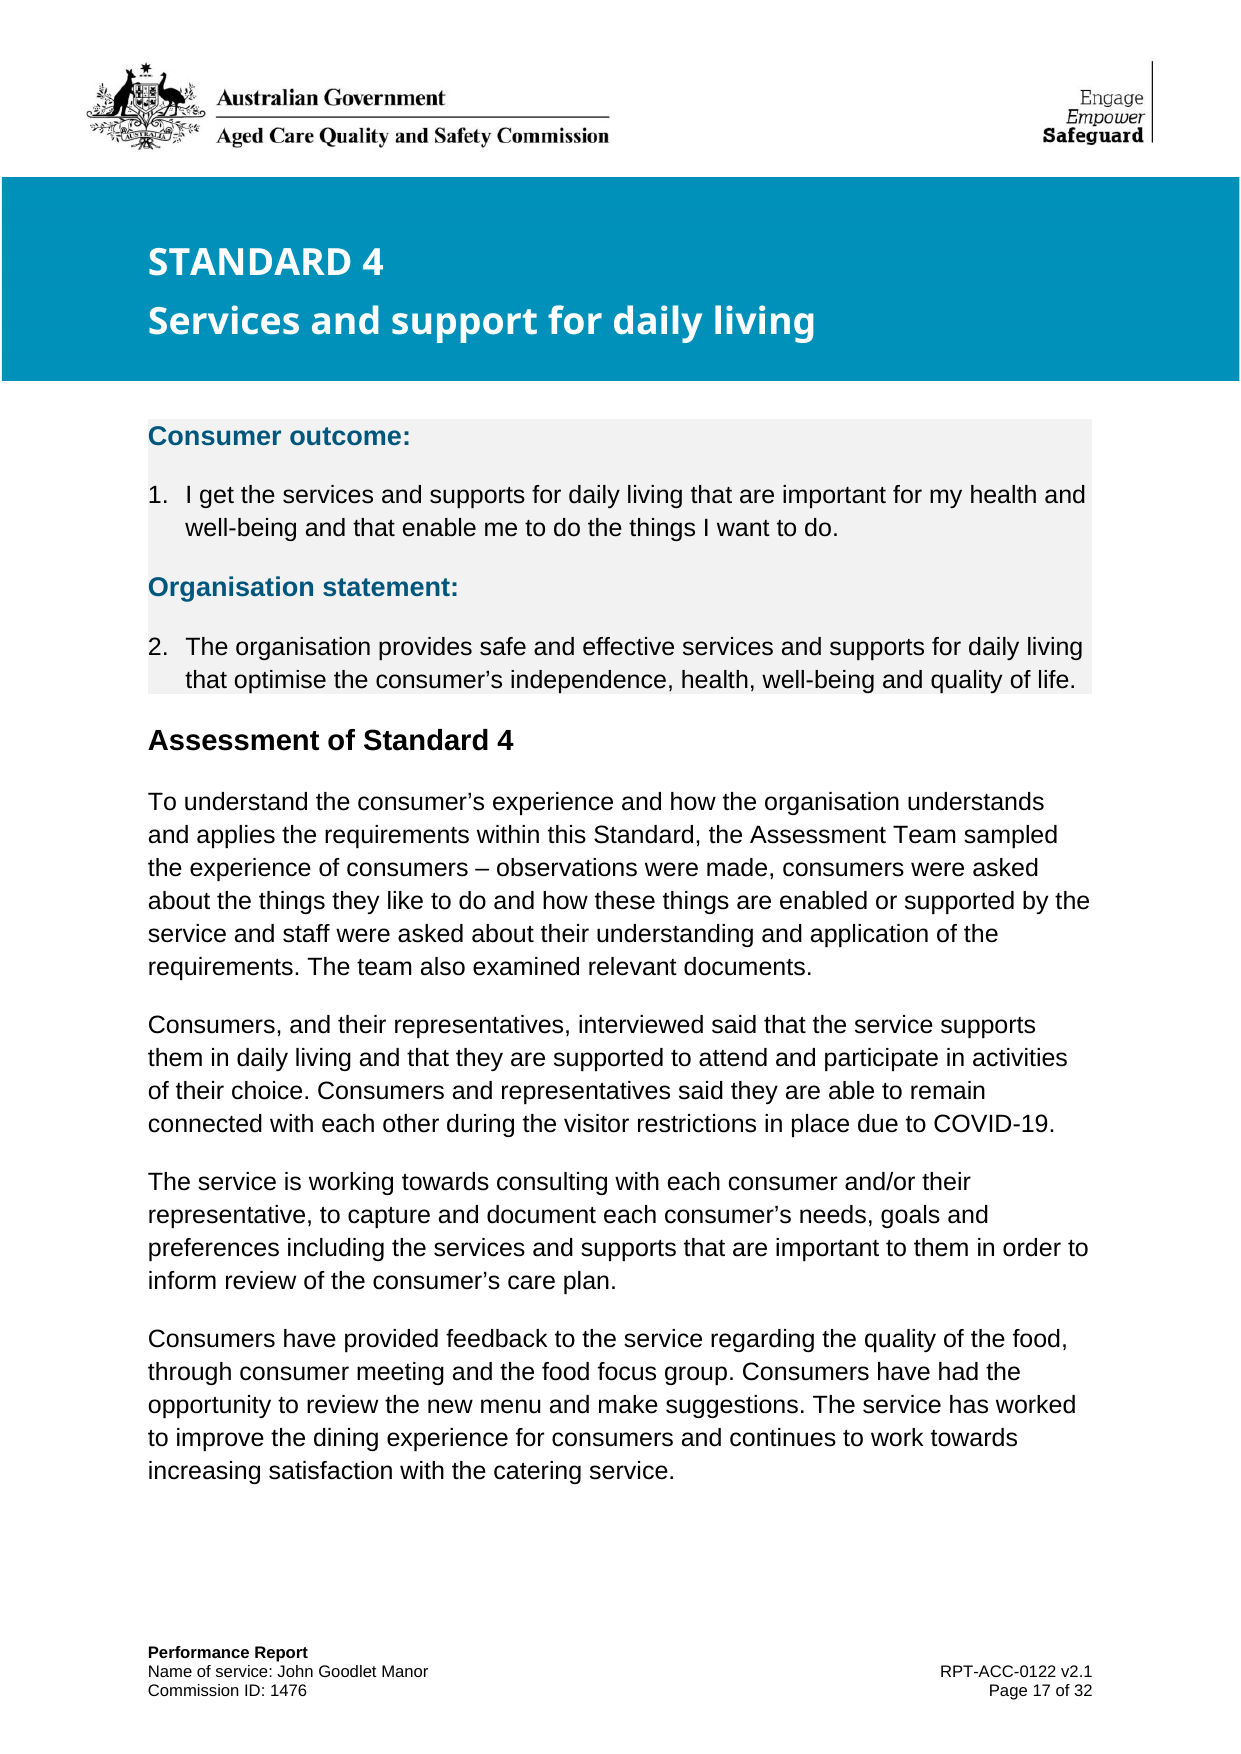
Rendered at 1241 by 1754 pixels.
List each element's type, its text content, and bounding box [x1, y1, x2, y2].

subtitle Assessment of Standard 4 [148, 723, 1092, 757]
text To understand the consumer’s experience and how the organisation understands and applies the requirements within this Standard, the Assessment Team sampled the experience of consumers – observations were made, consumers were asked about the things they like to do and how these things are enabled or supported by the service and staff were asked about their understanding and application of the requirements. The team also examined relevant documents. [148, 787, 1092, 981]
subtitle Consumer outcome: [148, 419, 1092, 451]
subtitle STANDARD 4 Services and support for daily living [148, 236, 1092, 345]
text Consumers, and their representatives, interviewed said that the service supports them in daily living and that they are supported to attend and participate in activities of their choice. Consumers and representatives said they are able to remain connected with each other during the visitor restrictions in place due to COVID-19. [148, 1010, 1092, 1138]
text The service is working towards consulting with each consumer and/or their representative, to capture and document each consumer’s needs, goals and preferences including the services and supports that are important to them in order to inform review of the consumer’s care plan. [148, 1167, 1092, 1295]
picture [0, 1, 1241, 171]
text Consumers have provided feedback to the service regarding the quality of the food, through consumer meeting and the food focus group. Consumers have had the opportunity to review the new menu and make suggestions. The service has worked to improve the dining experience for consumers and continues to work towards increasing satisfaction with the catering service. [148, 1324, 1092, 1485]
list I get the services and supports for daily living that are important for my health and well-being and that enable me to do the things I want to do. [148, 480, 1092, 542]
list The organisation provides safe and effective services and supports for daily living that optimise the consumer’s independence, health, well-being and quality of life. [148, 632, 1092, 694]
subtitle Organisation statement: [148, 571, 1092, 603]
